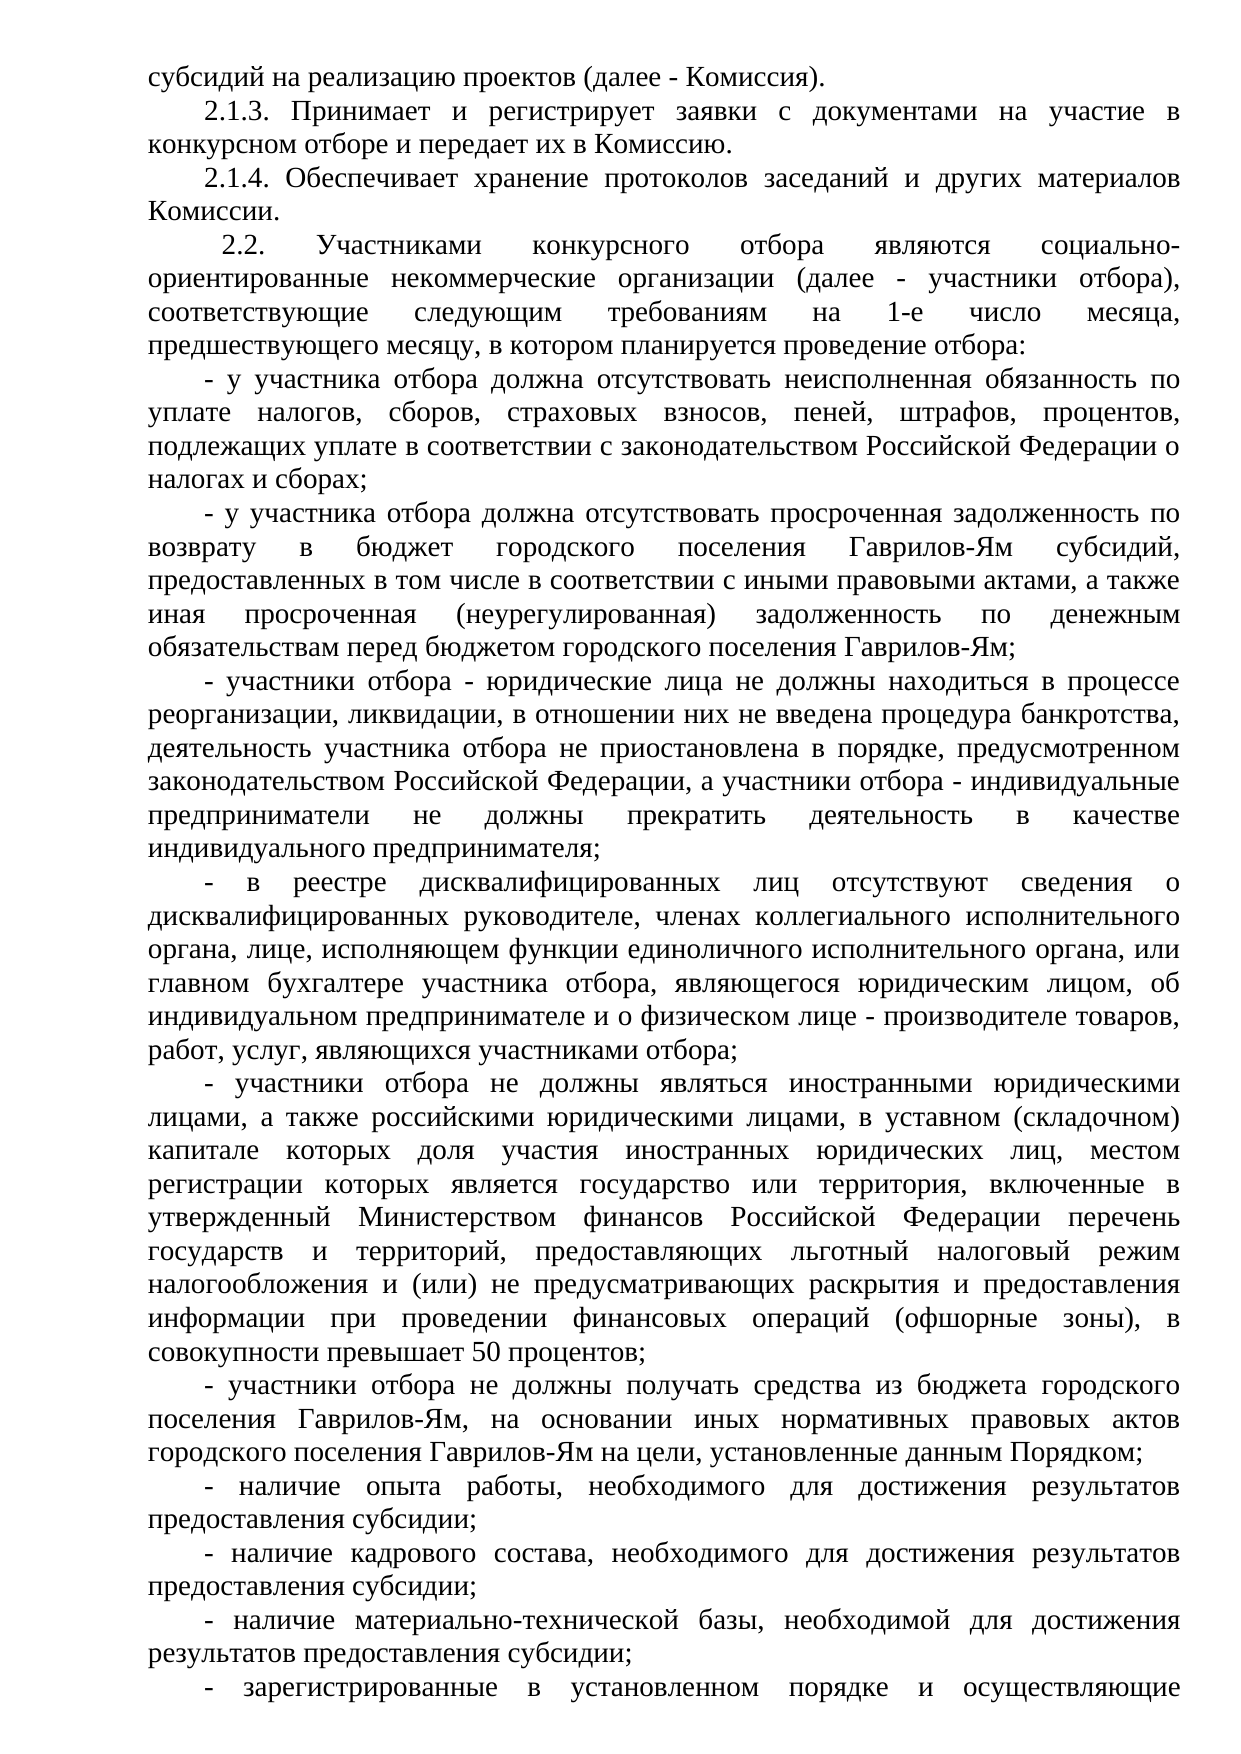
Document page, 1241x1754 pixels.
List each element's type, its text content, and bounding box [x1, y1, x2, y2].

text - наличие материально-технической базы, необходимой для достижения результатов предоставления субсидии; [148, 1602, 1181, 1669]
text - участники отбора - юридические лица не должны находиться в процессе реорганизации, ликвидации, в отношении них не введена процедура банкротства, деятельность участника отбора не приостановлена в порядке, предусмотренном законодательством Российской Федерации, а участники отбора - индивидуальные предприниматели не должны прекратить деятельность в качестве индивидуального предпринимателя; [148, 663, 1181, 864]
text - наличие опыта работы, необходимого для достижения результатов предоставления субсидии; [148, 1468, 1181, 1535]
text 2.2. Участниками конкурсного отбора являютcя социально-ориентированные некоммерческие организации (далее - участники отбора), соответствующие следующим требованиям на 1-е число месяца, предшествующего месяцу, в котором планируется проведение отбора: [148, 227, 1181, 361]
text - в реестре дисквалифицированных лиц отсутствуют сведения о дисквалифицированных руководителе, членах коллегиального исполнительного органа, лице, исполняющем функции единоличного исполнительного органа, или главном бухгалтере участника отбора, являющегося юридическим лицом, об индивидуальном предпринимателе и о физическом лице - производителе товаров, работ, услуг, являющихся участниками отбора; [148, 864, 1181, 1065]
text 2.1.4. Обеспечивает хранение протоколов заседаний и других материалов Комиссии. [148, 160, 1181, 227]
text 2.1.3. Принимает и регистрирует заявки с документами на участие в конкурсном отборе и передает их в Комиссию. [148, 93, 1181, 160]
text - участники отбора не должны получать средства из бюджета городского поселения Гаврилов-Ям, на основании иных нормативных правовых актов городского поселения Гаврилов-Ям на цели, установленные данным Порядком; [148, 1367, 1181, 1468]
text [148, 59, 1181, 93]
text - у участника отбора должна отсутствовать неисполненная обязанность по уплате налогов, сборов, страховых взносов, пеней, штрафов, процентов, подлежащих уплате в соответствии с законодательством Российской Федерации о налогах и сборах; [148, 361, 1181, 495]
text - наличие кадрового состава, необходимого для достижения результатов предоставления субсидии; [148, 1535, 1181, 1602]
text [148, 1669, 1181, 1703]
text - у участника отбора должна отсутствовать просроченная задолженность по возврату в бюджет городского поселения Гаврилов-Ям субсидий, предоставленных в том числе в соответствии с иными правовыми актами, а также иная просроченная (неурегулированная) задолженность по денежным обязательствам перед бюджетом городского поселения Гаврилов-Ям; [148, 495, 1181, 663]
text - участники отбора не должны являться иностранными юридическими лицами, а также российскими юридическими лицами, в уставном (складочном) капитале которых доля участия иностранных юридических лиц, местом регистрации которых является государство или территория, включенные в утвержденный Министерством финансов Российской Федерации перечень государств и территорий, предоставляющих льготный налоговый режим налогообложения и (или) не предусматривающих раскрытия и предоставления информации при проведении финансовых операций (офшорные зоны), в совокупности превышает 50 процентов; [148, 1065, 1181, 1367]
